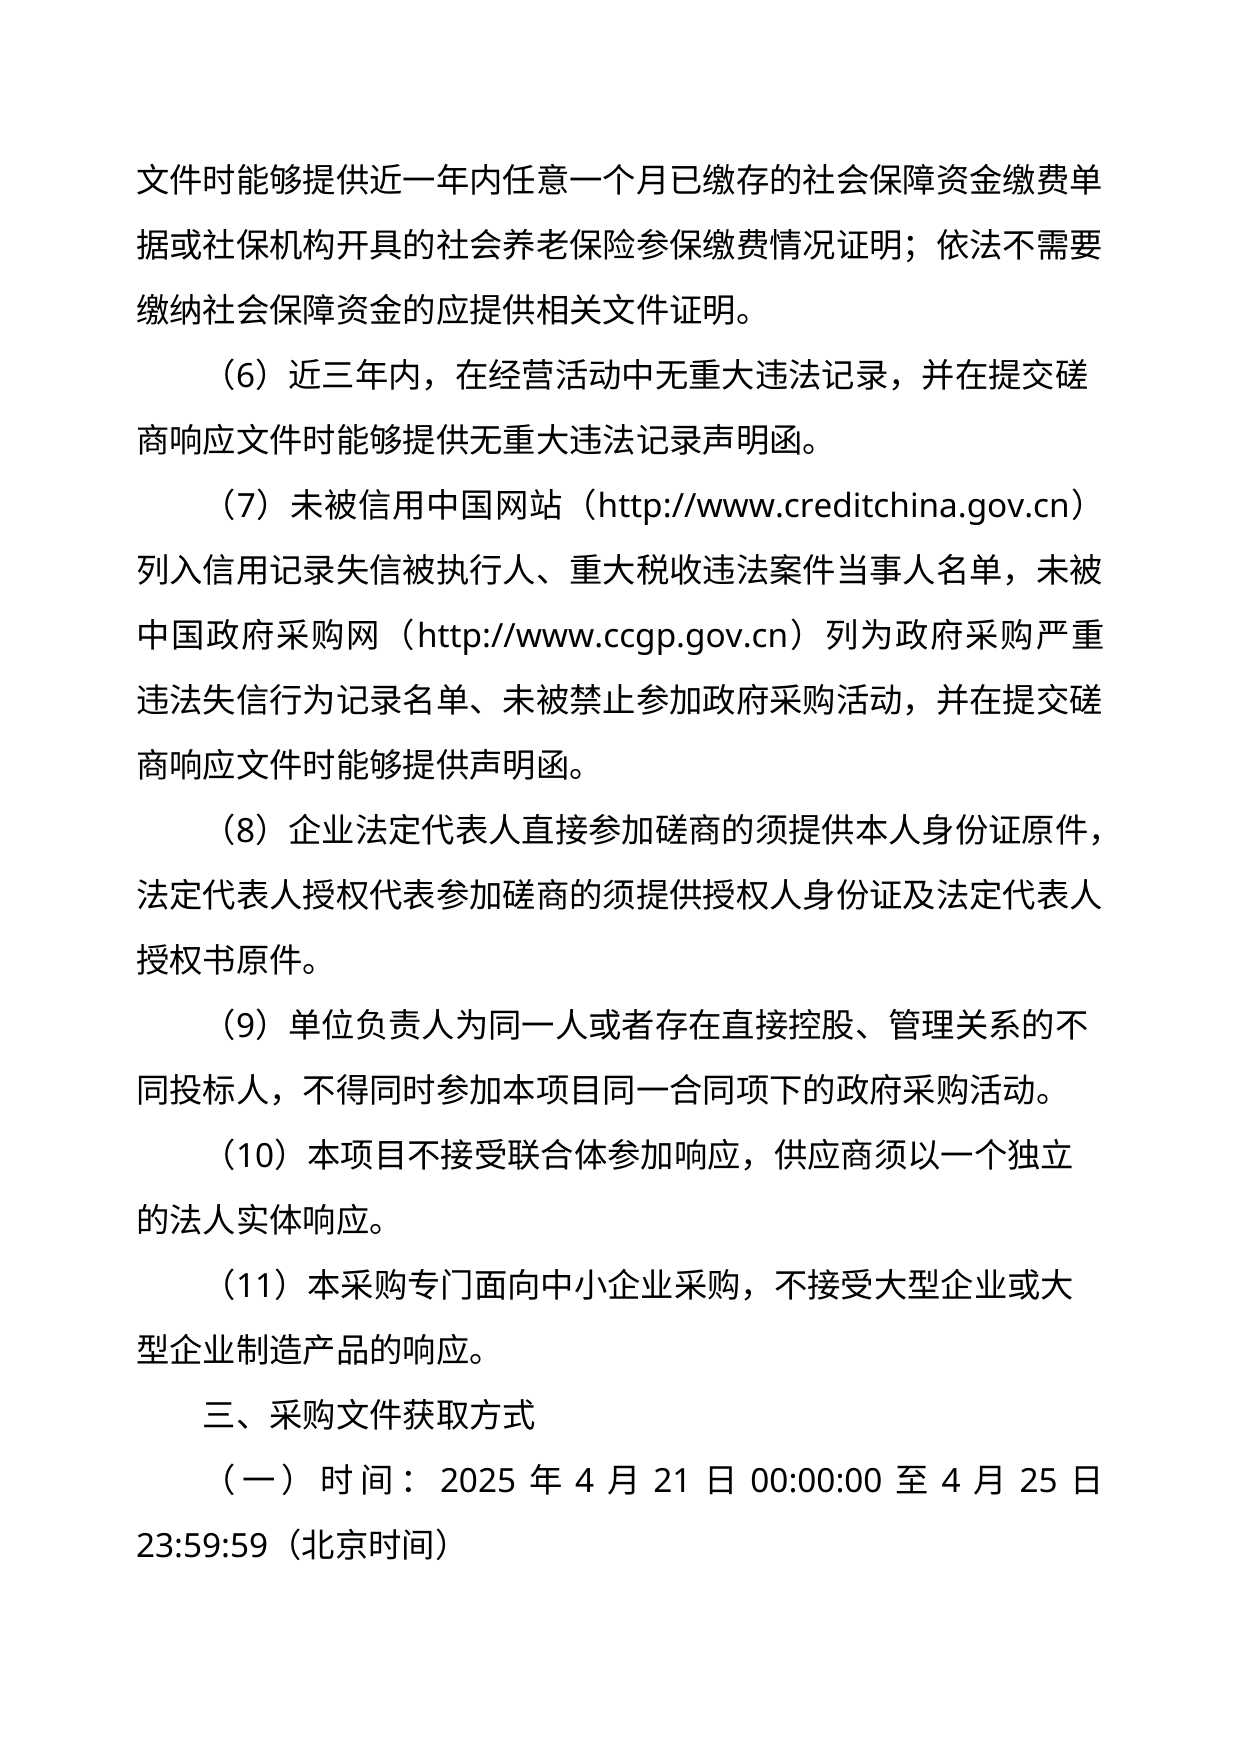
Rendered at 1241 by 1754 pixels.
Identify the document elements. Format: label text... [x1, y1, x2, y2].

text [136, 146, 1104, 341]
text 三、采购文件获取方式 [136, 1381, 1104, 1446]
text （9）单位负责人为同一人或者存在直接控股、管理关系的不同投标人，不得同时参加本项目同一合同项下的政府采购活动。 [136, 991, 1104, 1121]
text （一）时间：2025年4月21日00:00:00至4月25日23:59:59（北京时间） [136, 1446, 1104, 1576]
text （8）企业法定代表人直接参加磋商的须提供本人身份证原件，法定代表人授权代表参加磋商的须提供授权人身份证及法定代表人授权书原件。 [136, 796, 1104, 991]
text （11）本采购专门面向中小企业采购，不接受大型企业或大型企业制造产品的响应。 [136, 1251, 1104, 1381]
text （10）本项目不接受联合体参加响应，供应商须以一个独立的法人实体响应。 [136, 1121, 1104, 1251]
text （7）未被信用中国网站（http://www.creditchina.gov.cn）列入信用记录失信被执行人、重大税收违法案件当事人名单，未被中国政府采购网（http://www.ccgp.gov.cn）列为政府采购严重违法失信行为记录名单、未被禁止参加政府采购活动，并在提交磋商响应文件时能够提供声明函。 [136, 471, 1104, 796]
text （6）近三年内，在经营活动中无重大违法记录，并在提交磋商响应文件时能够提供无重大违法记录声明函。 [136, 341, 1104, 471]
